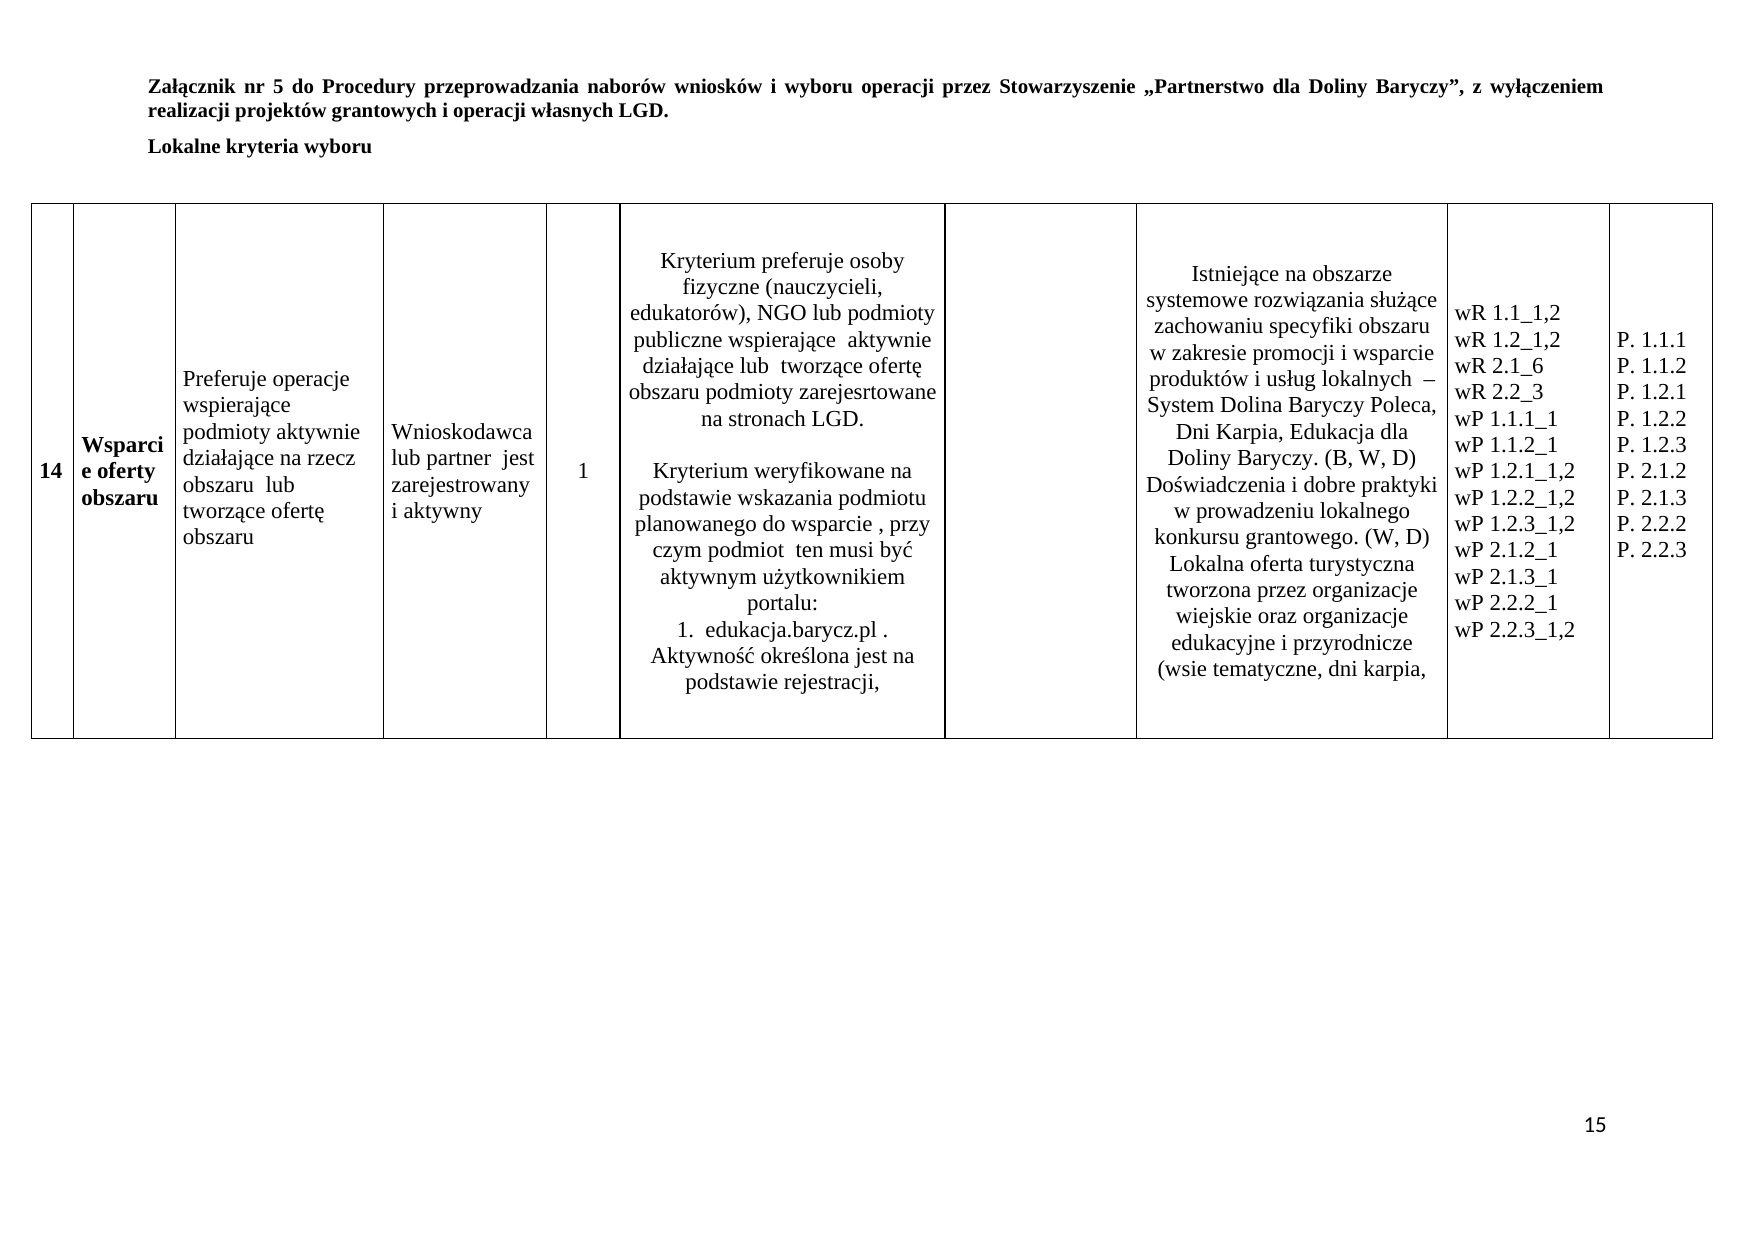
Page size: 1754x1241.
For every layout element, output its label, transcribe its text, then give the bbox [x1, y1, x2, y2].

table_cell [946, 204, 1136, 738]
table_cell Wnioskodawca lub partner jest zarejestrowany i aktywny [384, 204, 546, 738]
table_cell Wsparcie oferty obszaru [74, 204, 175, 738]
table_cell 14 [32, 204, 73, 738]
table_cell 1 [547, 204, 619, 738]
table_cell Kryterium preferuje osoby fizyczne (nauczycieli, edukatorów), NGO lub podmioty publiczne wspierające aktywnie działające lub tworzące ofertę obszaru podmioty zarejesrtowane na stronach LGD. Kryterium weryfikowane na podstawie wskazania podmiotu planowanego do wsparcie , przy czym podmiot ten musi być aktywnym użytkownikiem portalu: 1. edukacja.barycz.pl . Aktywność określona jest na podstawie rejestracji, uczestnictwa w programie oraz aktywności (raport wskazuje aktywność min. 1 raz w miesiącu). 2. dnikarpia.barycz.pl- aktywność jest określana na podstawie organizacji wydarzenia w min. 2-óch edycjach Dni Karpia 3.aktywni.barycz.pl – Aktywność określana jest na podstawie kompletności profilu i systematycznych, min. 1 raz w miesiącu informuje o działaniach, partner jest organizacją pozarządową współpracującą z sołectwem 4. działaj.barycz.pl – opisane projekty i działania inicjatyw były/ są realizowane przez podmioty planowane do wsparcia. [621, 204, 944, 738]
table_cell Preferuje operacje wspierające podmioty aktywnie działające na rzecz obszaru lub tworzące ofertę obszaru [176, 204, 383, 738]
table_cell Istniejące na obszarze systemowe rozwiązania służące zachowaniu specyfiki obszaru w zakresie promocji i wsparcie produktów i usług lokalnych – System Dolina Baryczy Poleca, Dni Karpia, Edukacja dla Doliny Baryczy. (B, W, D) Doświadczenia i dobre praktyki w prowadzeniu lokalnego konkursu grantowego. (W, D) Lokalna oferta turystyczna tworzona przez organizacje wiejskie oraz organizacje edukacyjne i przyrodnicze (wsie tematyczne, dni karpia, edukacja). (B, D) [1137, 204, 1447, 738]
table_cell wR 1.1_1,2 wR 1.2_1,2 wR 2.1_6 wR 2.2_3 wP 1.1.1_1 wP 1.1.2_1 wP 1.2.1_1,2 wP 1.2.2_1,2 wP 1.2.3_1,2 wP 2.1.2_1 wP 2.1.3_1 wP 2.2.2_1 wP 2.2.3_1,2 [1448, 204, 1609, 738]
table_cell P. 1.1.1 P. 1.1.2 P. 1.2.1 P. 1.2.2 P. 1.2.3 P. 2.1.2 P. 2.1.3 P. 2.2.2 P. 2.2.3 [1610, 204, 1712, 738]
